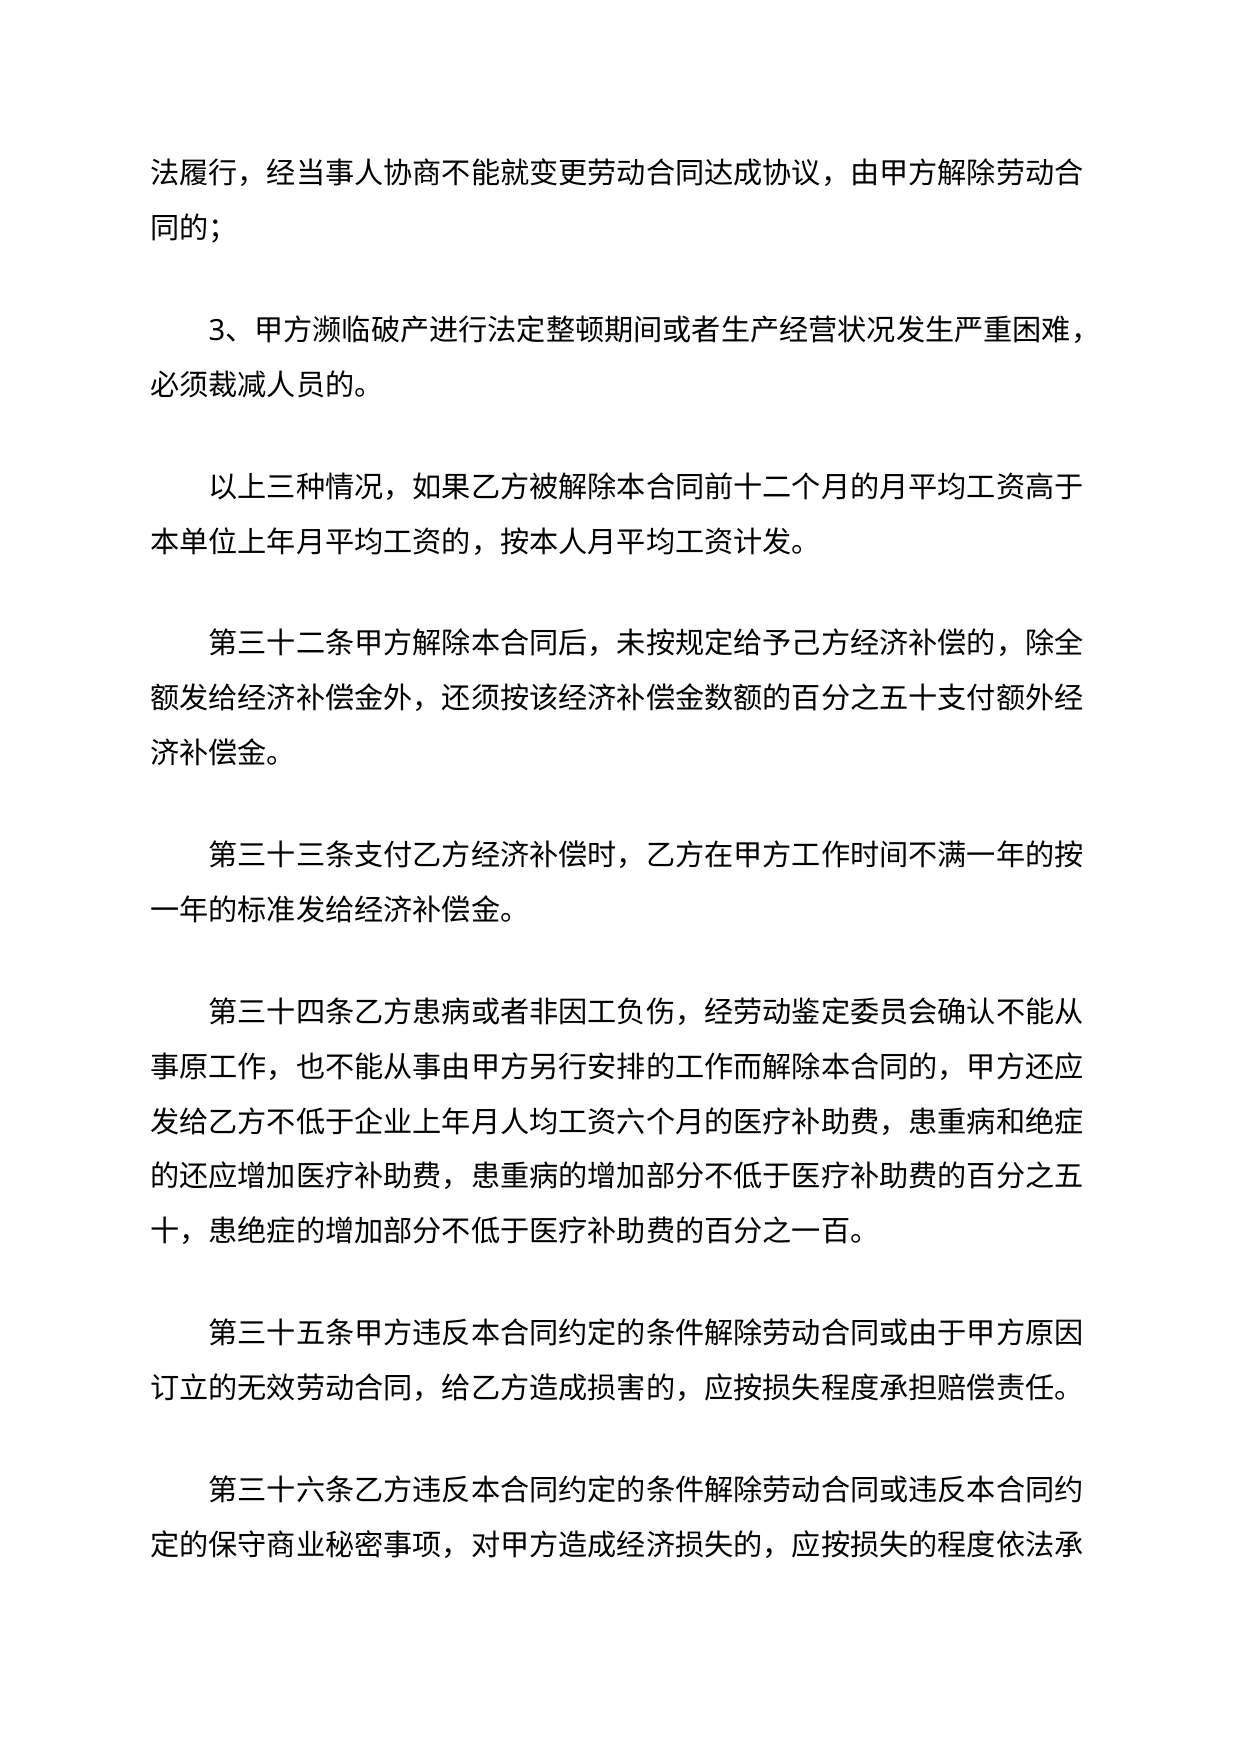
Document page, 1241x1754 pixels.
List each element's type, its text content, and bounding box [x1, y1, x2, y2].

text 第三十三条支付乙方经济补偿时，乙方在甲方工作时间不满一年的按一年的标准发给经济补偿金。 [150, 832, 1090, 929]
text 第三十四条乙方患病或者非因工负伤，经劳动鉴定委员会确认不能从事原工作，也不能从事由甲方另行安排的工作而解除本合同的，甲方还应发给乙方不低于企业上年月人均工资六个月的医疗补助费，患重病和绝症的还应增加医疗补助费，患重病的增加部分不低于医疗补助费的百分之五十，患绝症的增加部分不低于医疗补助费的百分之一百。 [150, 988, 1090, 1250]
text 以上三种情况，如果乙方被解除本合同前十二个月的月平均工资高于本单位上年月平均工资的，按本人月平均工资计发。 [150, 463, 1090, 561]
text 第三十五条甲方违反本合同约定的条件解除劳动合同或由于甲方原因订立的无效劳动合同，给乙方造成损害的，应按损失程度承担赔偿责任。 [150, 1310, 1090, 1407]
text 第三十二条甲方解除本合同后，未按规定给予己方经济补偿的，除全额发给经济补偿金外，还须按该经济补偿金数额的百分之五十支付额外经济补偿金。 [150, 620, 1090, 772]
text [150, 1466, 1090, 1563]
text 3、甲方濒临破产进行法定整顿期间或者生产经营状况发生严重困难，必须裁减人员的。 [150, 307, 1090, 404]
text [150, 150, 1090, 247]
